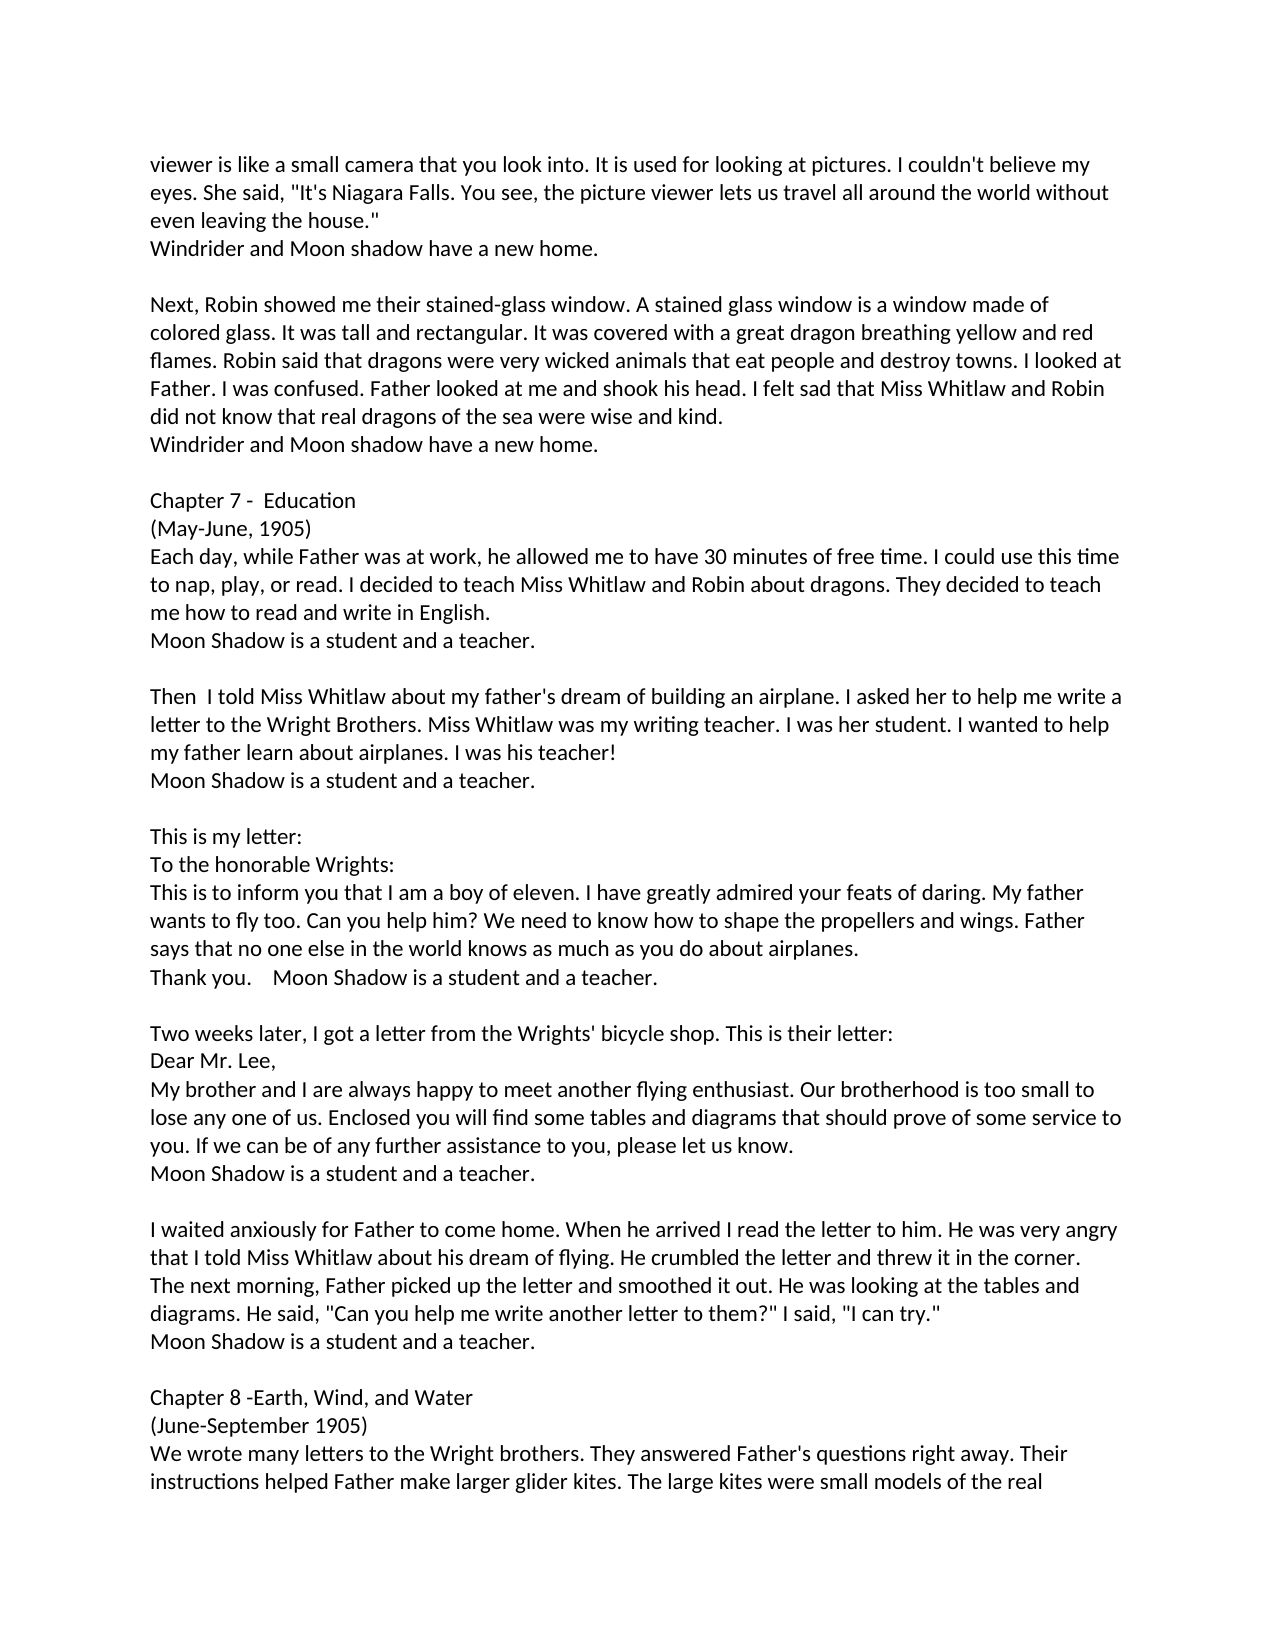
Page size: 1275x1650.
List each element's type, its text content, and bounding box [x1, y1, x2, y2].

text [150, 150, 1125, 486]
text This is to inform you that I am a boy of eleven. I have greatly admired your feats of daring. My father wants to fly too. Can you help him? We need to know how to shape the propellers and wings. Father says that no one else in the world knows as much as you do about airplanes. Thank you. Moon Shadow is a student and a teacher. Two weeks later, I got a letter from the Wrights' bicycle shop. This is their letter: Dear Mr. Lee, My brother and I are always happy to meet another flying enthusiast. Our brotherhood is too small to lose any one of us. Enclosed you will find some tables and diagrams that should prove of some service to you. If we can be of any further assistance to you, please let us know. Moon Shadow is a student and a teacher. I waited anxiously for Father to come home. When he arrived I read the letter to him. He was very angry that I told Miss Whitlaw about his dream of flying. He crumbled the letter and threw it in the corner. The next morning, Father picked up the letter and smoothed it out. He was looking at the tables and diagrams. He said, "Can you help me write another letter to them?" I said, "I can try." Moon Shadow is a student and a teacher. [150, 878, 1125, 1383]
text Chapter 7 - Education (May-June, 1905) Each day, while Father was at work, he allowed me to have 30 minutes of free time. I could use this time to nap, play, or read. I decided to teach Miss Whitlaw and Robin about dragons. They decided to teach me how to read and write in English. Moon Shadow is a student and a teacher. Then I told Miss Whitlaw about my father's dream of building an airplane. I asked her to help me write a letter to the Wright Brothers. Miss Whitlaw was my writing teacher. I was her student. I wanted to help my father learn about airplanes. I was his teacher! Moon Shadow is a student and a teacher. This is my letter: To the honorable Wrights: [150, 486, 1125, 878]
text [150, 1439, 1125, 1495]
text Chapter 8 -Earth, Wind, and Water (June-September 1905) [150, 1383, 1125, 1439]
